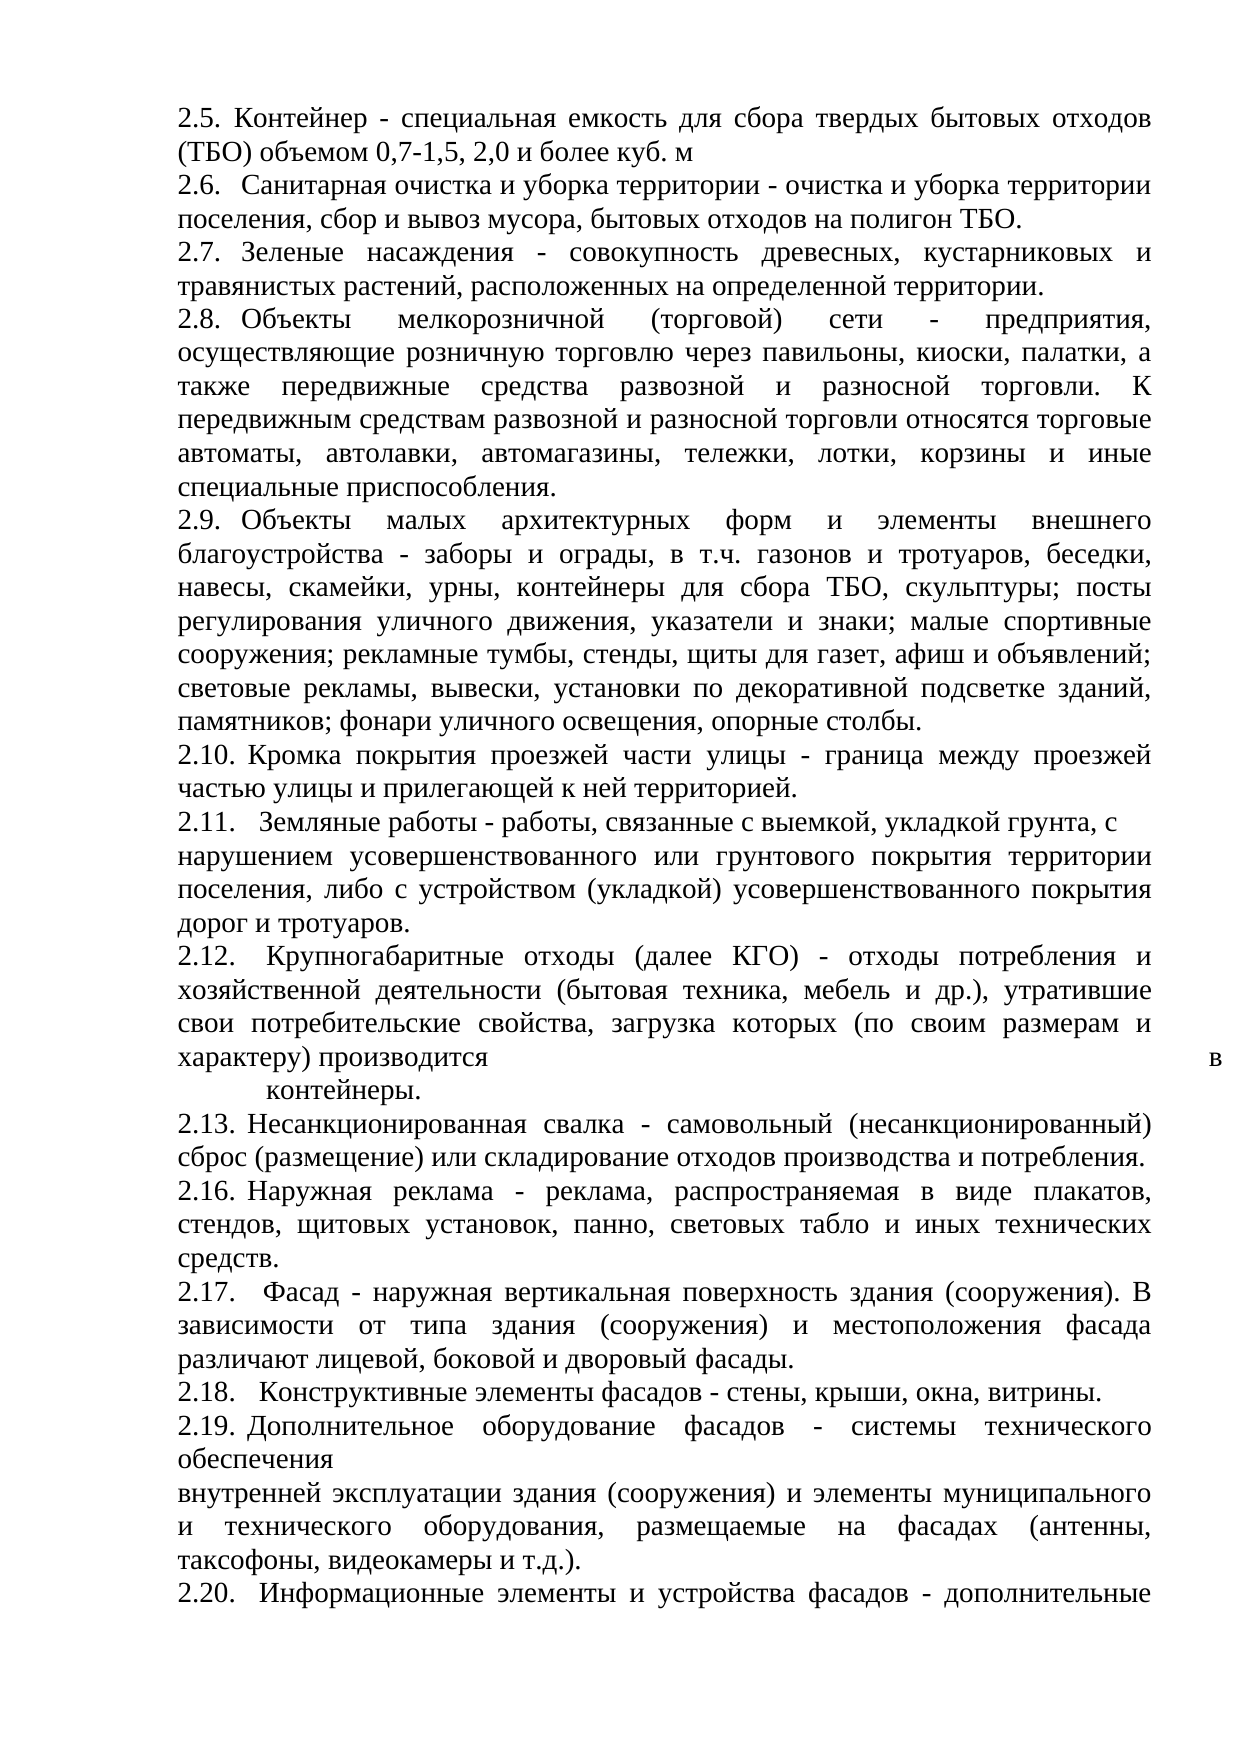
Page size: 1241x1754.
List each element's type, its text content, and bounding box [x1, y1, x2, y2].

list Дополнительное оборудование фасадов - системы технического обеспечения [177, 1408, 1152, 1476]
list Санитарная очистка и уборка территории - очистка и уборка территории поселения, сбор и вывоз мусора, бытовых отходов на полигон ТБО. [177, 168, 1152, 236]
text нарушением усовершенствованного или грунтового покрытия территории поселения, либо с устройством (укладкой) усовершенствованного покрытия дорог и тротуаров. [177, 838, 1152, 939]
list Объекты малых архитектурных форм и элементы внешнего благоустройства - заборы и ограды, в т.ч. газонов и тротуаров, беседки, навесы, скамейки, урны, контейнеры для сбора ТБО, скульптуры; посты регулирования уличного движения, указатели и знаки; малые спортивные сооружения; рекламные тумбы, стенды, щиты для газет, афиш и объявлений; световые рекламы, вывески, установки по декоративной подсветке зданий, памятников; фонари уличного освещения, опорные столбы. [177, 503, 1152, 738]
list Контейнер - специальная емкость для сбора твердых бытовых отходов (ТБО) объемом 0,7-1,5, 2,0 и более куб. м [177, 102, 1152, 168]
list Кромка покрытия проезжей части улицы - граница между проезжей частью улицы и прилегающей к ней территорией. [177, 738, 1152, 805]
list Зеленые насаждения - совокупность древесных, кустарниковых и травянистых растений, расположенных на определенной территории. [177, 236, 1152, 302]
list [177, 1576, 1152, 1610]
list Наружная реклама - реклама, распространяемая в виде плакатов, стендов, щитовых установок, панно, световых табло и иных технических средств. [177, 1174, 1152, 1274]
list Несанкционированная свалка - самовольный (несанкционированный) сброс (размещение) или складирование отходов производства и потребления. [177, 1107, 1152, 1174]
list Конструктивные элементы фасадов - стены, крыши, окна, витрины. [177, 1375, 1152, 1408]
list Объекты мелкорозничной (торговой) сети - предприятия, осуществляющие розничную торговлю через павильоны, киоски, палатки, а также передвижные средства развозной и разносной торговли. К передвижным средствам развозной и разносной торговли относятся торговые автоматы, автолавки, автомагазины, тележки, лотки, корзины и иные специальные приспособления. [177, 302, 1152, 503]
list Фасад - наружная вертикальная поверхность здания (сооружения). В зависимости от типа здания (сооружения) и местоположения фасада различают лицевой, боковой и дворовый фасады. [177, 1274, 1152, 1375]
list Крупногабаритные отходы (далее КГО) - отходы потребления и хозяйственной деятельности (бытовая техника, мебель и др.), утратившие свои потребительские свойства, загрузка которых (по своим размерам и характеру) производится в контейнеры. [177, 939, 1152, 1107]
text внутренней эксплуатации здания (сооружения) и элементы муниципального и технического оборудования, размещаемые на фасадах (антенны, таксофоны, видеокамеры и т.д.). [177, 1476, 1152, 1576]
list Земляные работы - работы, связанные с выемкой, укладкой грунта, с [177, 805, 1152, 838]
